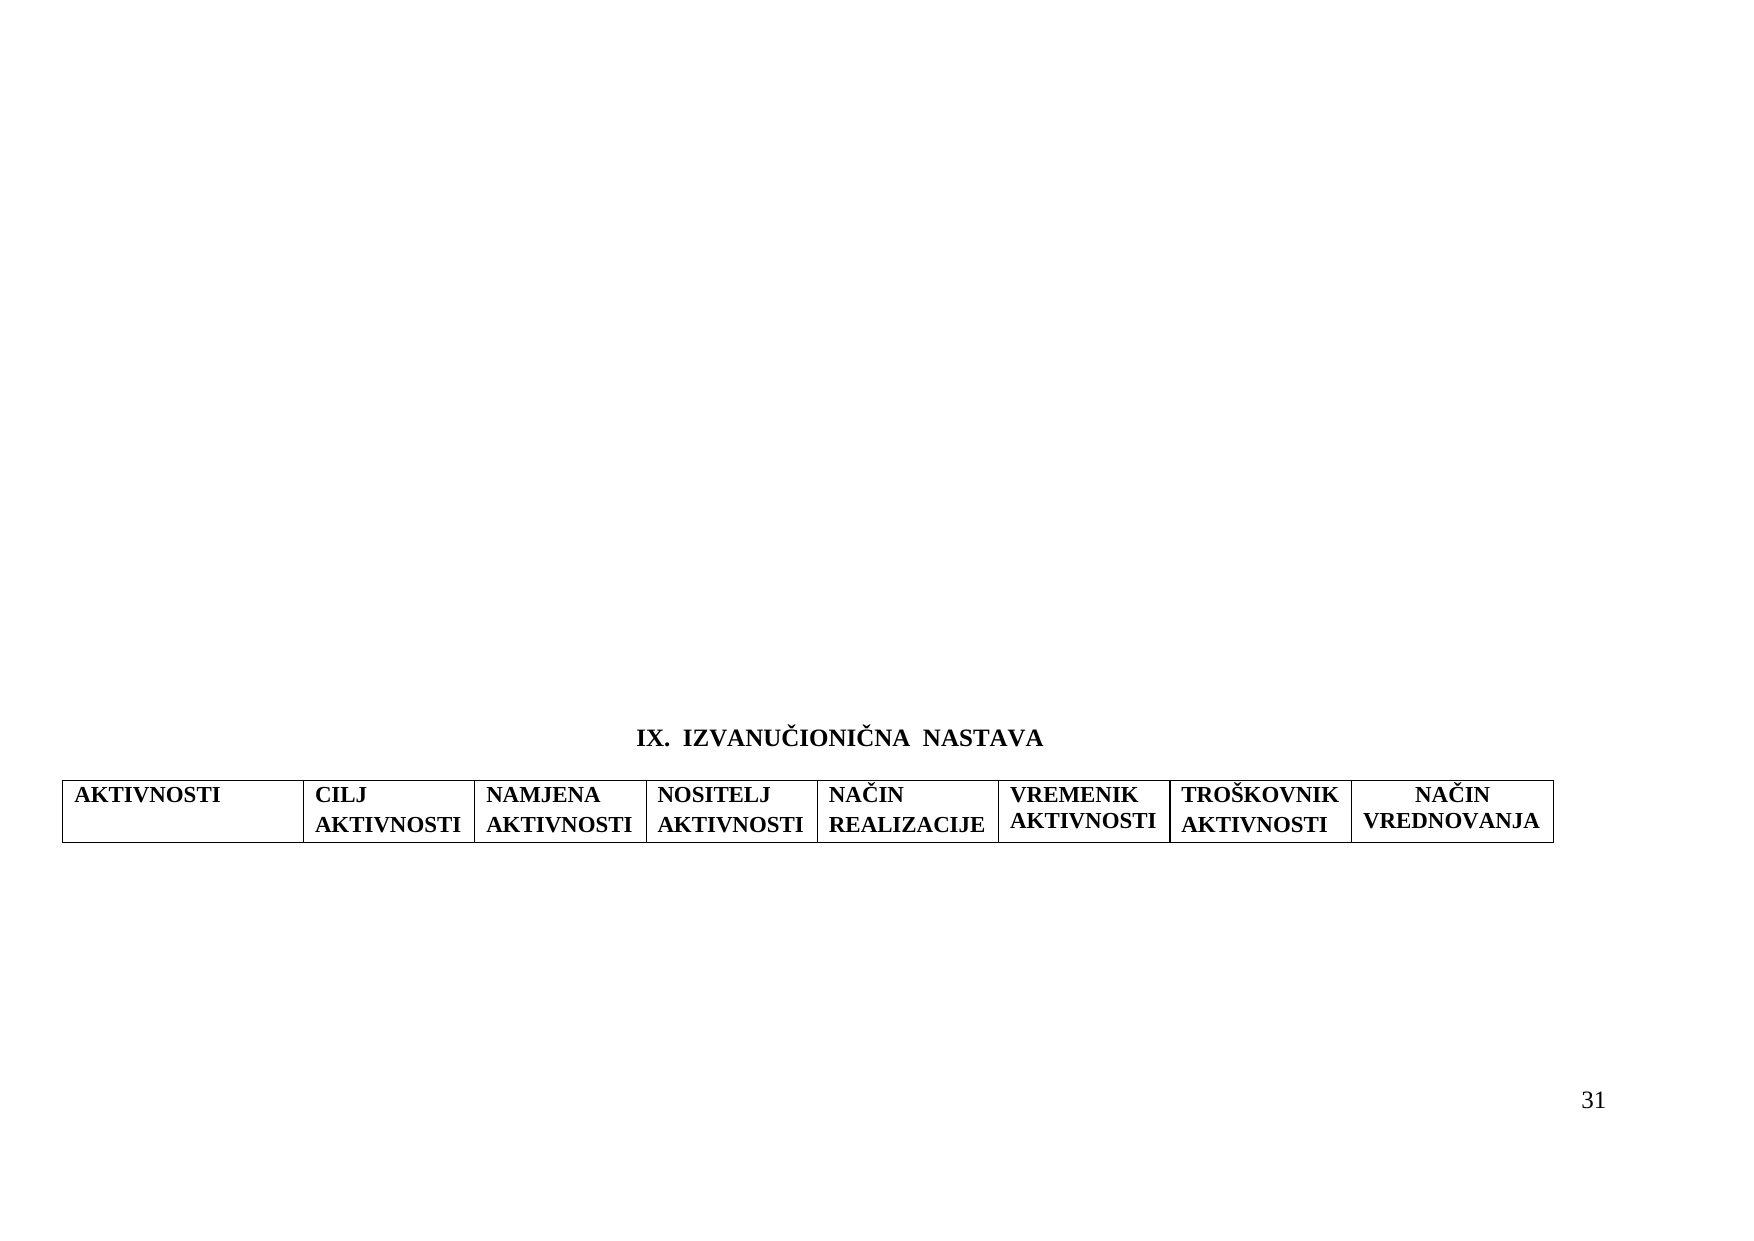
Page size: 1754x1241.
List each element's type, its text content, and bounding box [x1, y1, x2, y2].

table_header VREMENIK AKTIVNOSTI [999, 781, 1169, 842]
table_header NAČIN REALIZACIJE [818, 781, 998, 842]
table_header TROŠKOVNIK AKTIVNOSTI [1171, 781, 1351, 842]
table_header NAČIN VREDNOVANJA [1352, 781, 1553, 842]
table_header NAMJENA AKTIVNOSTI [475, 781, 646, 842]
text IX. IZVANUČIONIČNA NASTAVA [74, 723, 1606, 751]
table_header CILJ AKTIVNOSTI [304, 781, 474, 842]
table_header NOSITELJ AKTIVNOSTI [647, 781, 817, 842]
table_header AKTIVNOSTI [63, 781, 303, 842]
